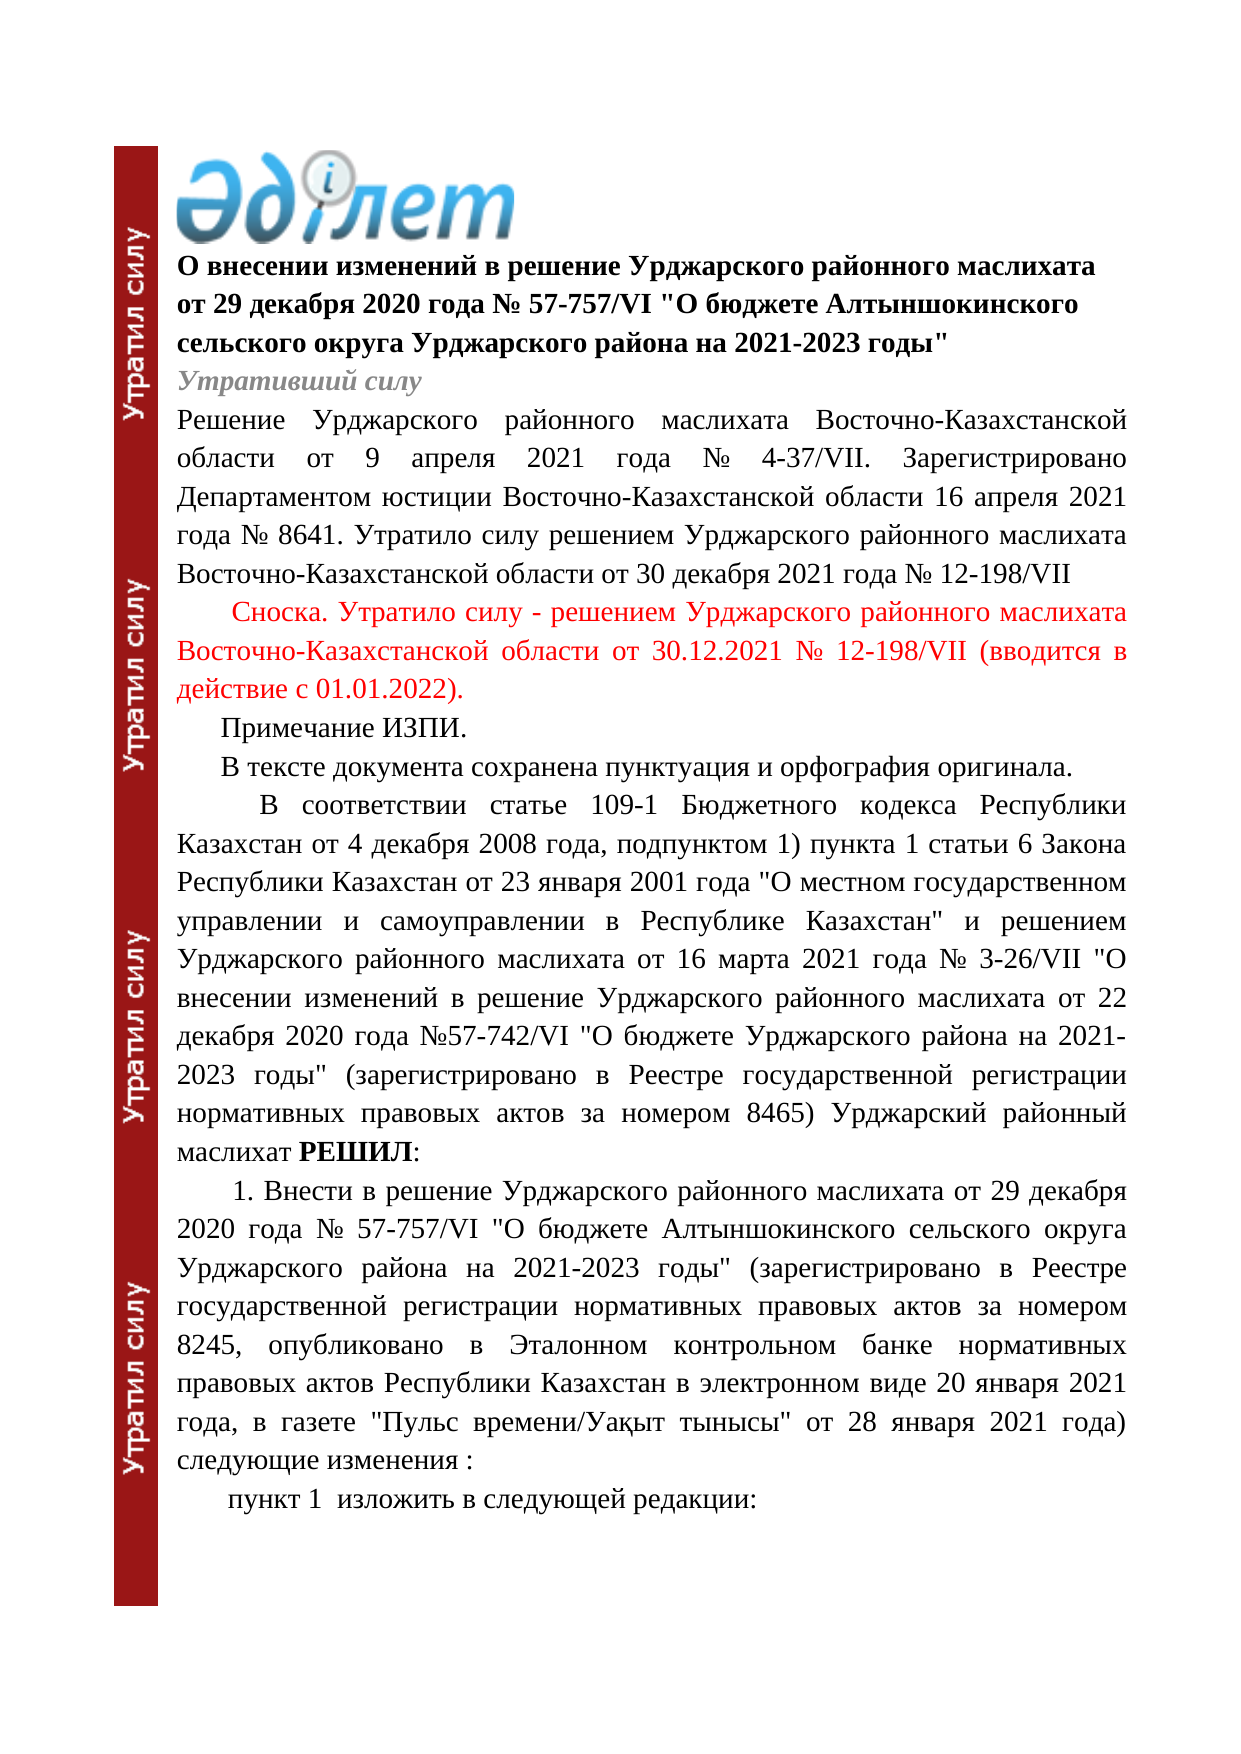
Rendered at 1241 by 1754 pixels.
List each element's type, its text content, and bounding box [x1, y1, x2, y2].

text Утративший силу [112, 363, 1128, 397]
text В соответствии статье 109-1 Бюджетного кодекса Республики Казахстан от 4 декабря 2008 года, подпунктом 1) пункта 1 статьи 6 Закона Республики Казахстан от 23 января 2001 года "О местном государственном управлении и самоуправлении в Республике Казахстан" и решением Урджарского районного маслихата от 16 марта 2021 года № 3-26/VII "О внесении изменений в решение Урджарского районного маслихата от 22 декабря 2020 года №57-742/VI "О бюджете Урджарского района на 2021-2023 годы" (зарегистрировано в Реестре государственной регистрации нормативных правовых актов за номером 8465) Урджарский районный маслихат РЕШИЛ: [112, 787, 1128, 1168]
picture [114, 589, 158, 594]
text пункт 1 изложить в следующей редакции: [112, 1481, 1128, 1514]
text В тексте документа сохранена пунктуация и орфография оригинала. [112, 749, 1128, 782]
text Решение Урджарского районного маслихата Восточно-Казахстанской области от 9 апреля 2021 года № 4-37/VII. Зарегистрировано Департаментом юстиции Восточно-Казахстанской области 16 апреля 2021 года № 8641. Утратило силу решением Урджарского районного маслихата Восточно-Казахстанской области от 30 декабря 2021 года № 12-198/VII [112, 402, 1128, 589]
picture [114, 1168, 158, 1173]
picture [114, 705, 158, 710]
text Сноска. Утратило силу - решением Урджарского районного маслихата Восточно-Казахстанской области от 30.12.2021 № 12-198/VII (вводится в действие с 01.01.2022). [112, 594, 1128, 705]
picture [114, 744, 158, 749]
picture [114, 782, 158, 787]
picture [114, 358, 158, 363]
picture [114, 397, 158, 402]
picture [176, 150, 515, 244]
picture [114, 1514, 158, 1606]
picture [114, 146, 158, 248]
text О внесении изменений в решение Урджарского районного маслихата от 29 декабря 2020 года № 57-757/VI "О бюджете Алтыншокинского сельского округа Урджарского района на 2021-2023 годы" [112, 248, 1128, 358]
text 1. Внести в решение Урджарского районного маслихата от 29 декабря 2020 года № 57-757/VI "О бюджете Алтыншокинского сельского округа Урджарского района на 2021-2023 годы" (зарегистрировано в Реестре государственной регистрации нормативных правовых актов за номером 8245, опубликовано в Эталонном контрольном банке нормативных правовых актов Республики Казахстан в электронном виде 20 января 2021 года, в газете "Пульс времени/Уақыт тынысы" от 28 января 2021 года) следующие изменения : [112, 1173, 1128, 1476]
text Примечание ИЗПИ. [112, 710, 1128, 744]
picture [114, 1476, 158, 1481]
